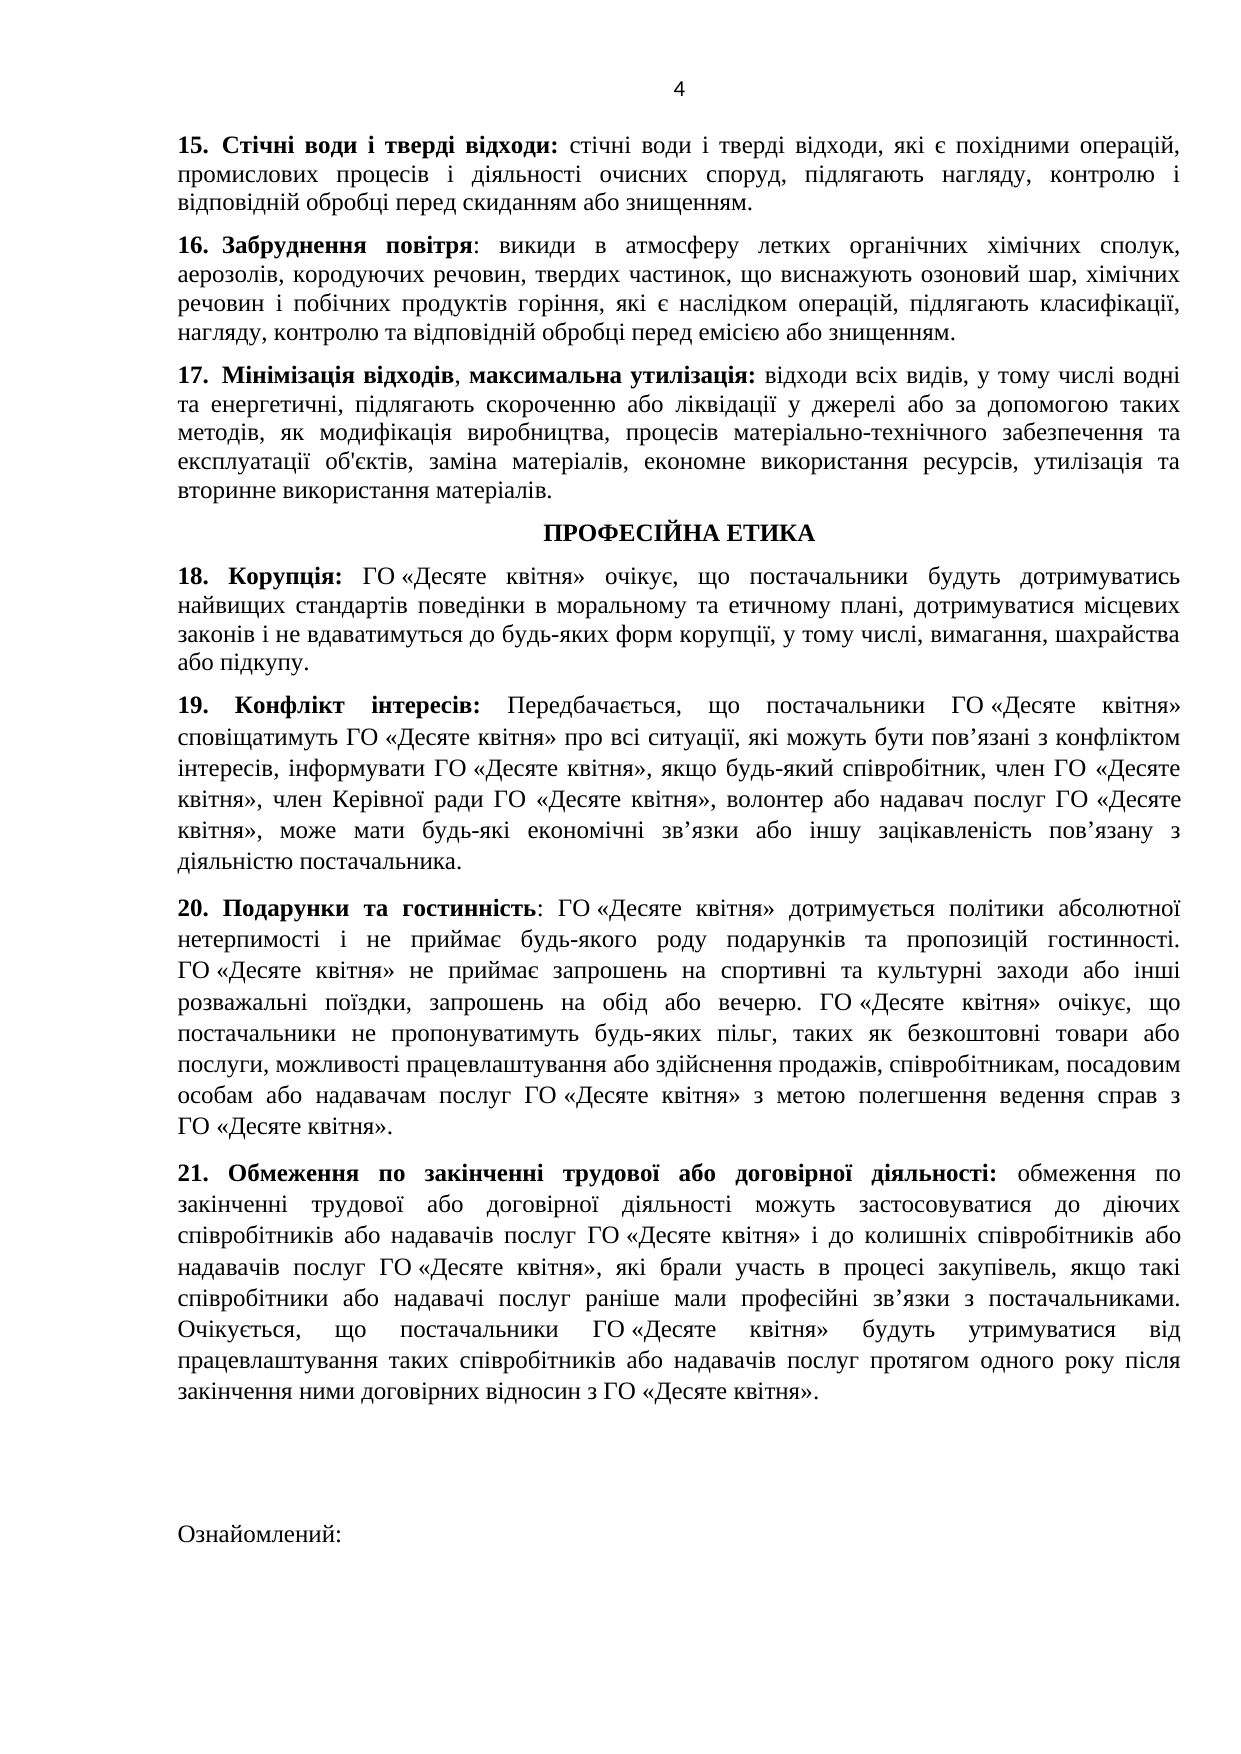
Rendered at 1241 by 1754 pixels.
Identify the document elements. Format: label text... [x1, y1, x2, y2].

text 19. Конфлікт інтересів: Передбачається, що постачальники ГО «Десяте квітня» сповіщатимуть ГО «Десяте квітня» про всі ситуації, які можуть бути пов’язані з конфліктом інтересів, інформувати ГО «Десяте квітня», якщо будь-який співробітник, член ГО «Десяте квітня», член Керівної ради ГО «Десяте квітня», волонтер або надавач послуг ГО «Десяте квітня», може мати будь-які економічні зв’язки або іншу зацікавленість пов’язану з діяльністю постачальника. [177, 691, 1181, 874]
text 16. Забруднення повітря: викиди в атмосферу летких органічних хімічних сполук, аерозолів, кородуючих речовин, твердих частинок, що виснажують озоновий шар, хімічних речовин і побічних продуктів горіння, які є наслідком операцій, підлягають класифікації, нагляду, контролю та відповідній обробці перед емісією або знищенням. [177, 231, 1181, 346]
text 15. Стічні води і тверді відходи: стічні води і тверді відходи, які є похідними операцій, промислових процесів і діяльності очисних споруд, підлягають нагляду, контролю і відповідній обробці перед скиданням або знищенням. [177, 130, 1181, 216]
text 18. Корупція: ГО «Десяте квітня» очікує, що постачальники будуть дотримуватись найвищих стандартів поведінки в моральному та етичному плані, дотримуватися місцевих законів і не вдаватимуться до будь-яких форм корупції, у тому числі, вимагання, шахрайства або підкупу. [177, 561, 1181, 676]
text 21. Обмеження по закінченні трудової або договірної діяльності: обмеження по закінченні трудової або договірної діяльності можуть застосовуватися до діючих співробітників або надавачів послуг ГО «Десяте квітня» і до колишніх співробітників або надавачів послуг ГО «Десяте квітня», які брали участь в процесі закупівель, якщо такі співробітники або надавачі послуг раніше мали професійні зв’язки з постачальниками. Очікується, що постачальники ГО «Десяте квітня» будуть утримуватися від працевлаштування таких співробітників або надавачів послуг протягом одного року після закінчення ними договірних відносин з ГО «Десяте квітня». [177, 1158, 1181, 1404]
text 20. Подарунки та гостинність: ГО «Десяте квітня» дотримується політики абсолютної нетерпимості і не приймає будь-якого роду подарунків та пропозицій гостинності. ГО «Десяте квітня» не приймає запрошень на спортивні та культурні заходи або інші розважальні поїздки, запрошень на обід або вечерю. ГО «Десяте квітня» очікує, що постачальники не пропонуватимуть будь-яких пільг, таких як безкоштовні товари або послуги, можливості працевлаштування або здійснення продажів, співробітникам, посадовим особам або надавачам послуг ГО «Десяте квітня» з метою полегшення ведення справ з ГО «Десяте квітня». [177, 893, 1181, 1139]
text 17. Мінімізація відходів, максимальна утилізація: відходи всіх видів, у тому числі водні та енергетичні, підлягають скороченню або ліквідації у джерелі або за допомогою таких методів, як модифікація виробництва, процесів матеріально-технічного забезпечення та експлуатації об'єктів, заміна матеріалів, економне використання ресурсів, утилізація та вторинне використання матеріалів. [177, 360, 1181, 504]
text Ознайомлений: [177, 1519, 1181, 1548]
text ПРОФЕСІЙНА ЕТИКА [177, 518, 1181, 547]
